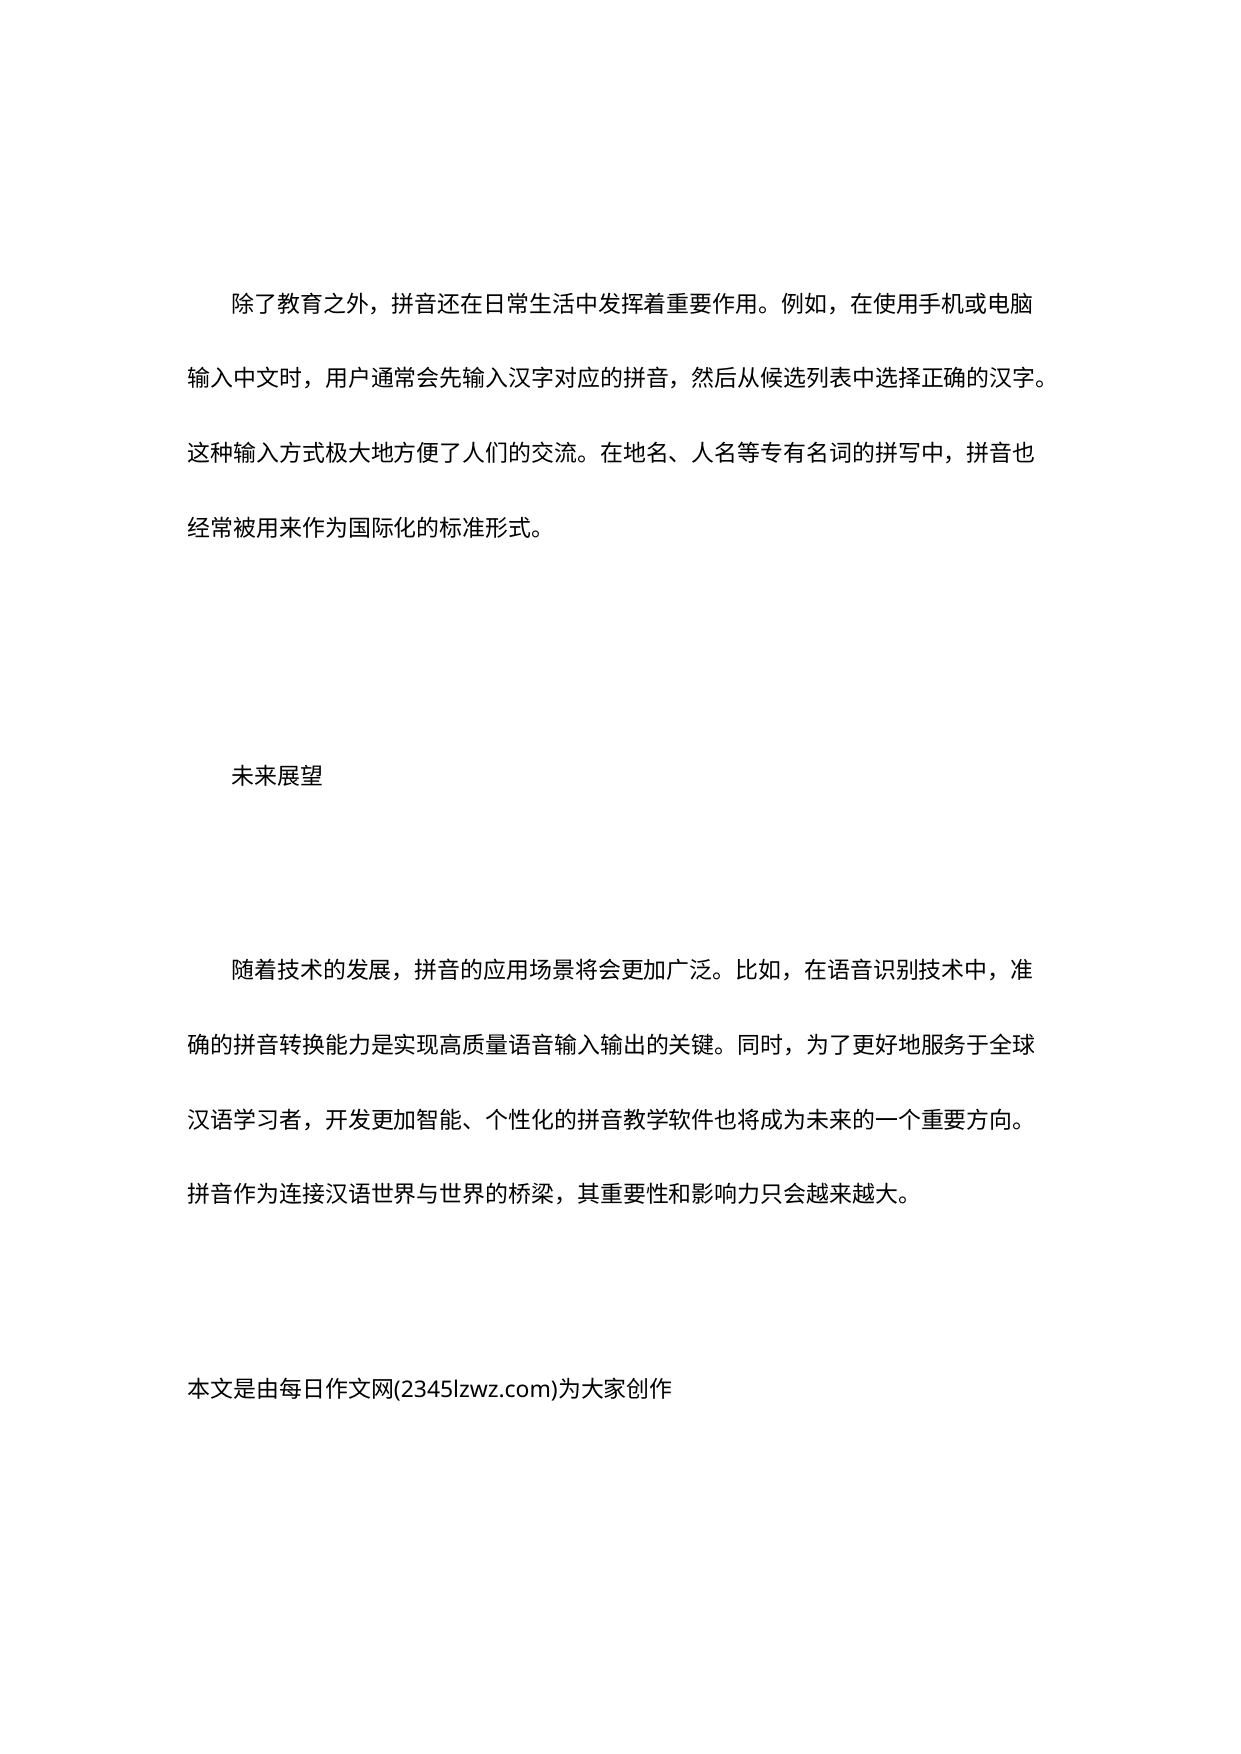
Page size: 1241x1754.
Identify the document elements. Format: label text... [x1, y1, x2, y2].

text 随着技术的发展，拼音的应用场景将会更加广泛。比如，在语音识别技术中，准确的拼音转换能力是实现高质量语音输入输出的关键。同时，为了更好地服务于全球汉语学习者，开发更加智能、个性化的拼音教学软件也将成为未来的一个重要方向。拼音作为连接汉语世界与世界的桥梁，其重要性和影响力只会越来越大。 [187, 936, 1053, 1225]
text 未来展望 [187, 742, 1053, 807]
text 本文是由每日作文网(2345lzwz.com)为大家创作 [187, 1354, 1053, 1419]
text 除了教育之外，拼音还在日常生活中发挥着重要作用。例如，在使用手机或电脑输入中文时，用户通常会先输入汉字对应的拼音，然后从候选列表中选择正确的汉字。这种输入方式极大地方便了人们的交流。在地名、人名等专有名词的拼写中，拼音也经常被用来作为国际化的标准形式。 [187, 270, 1053, 559]
